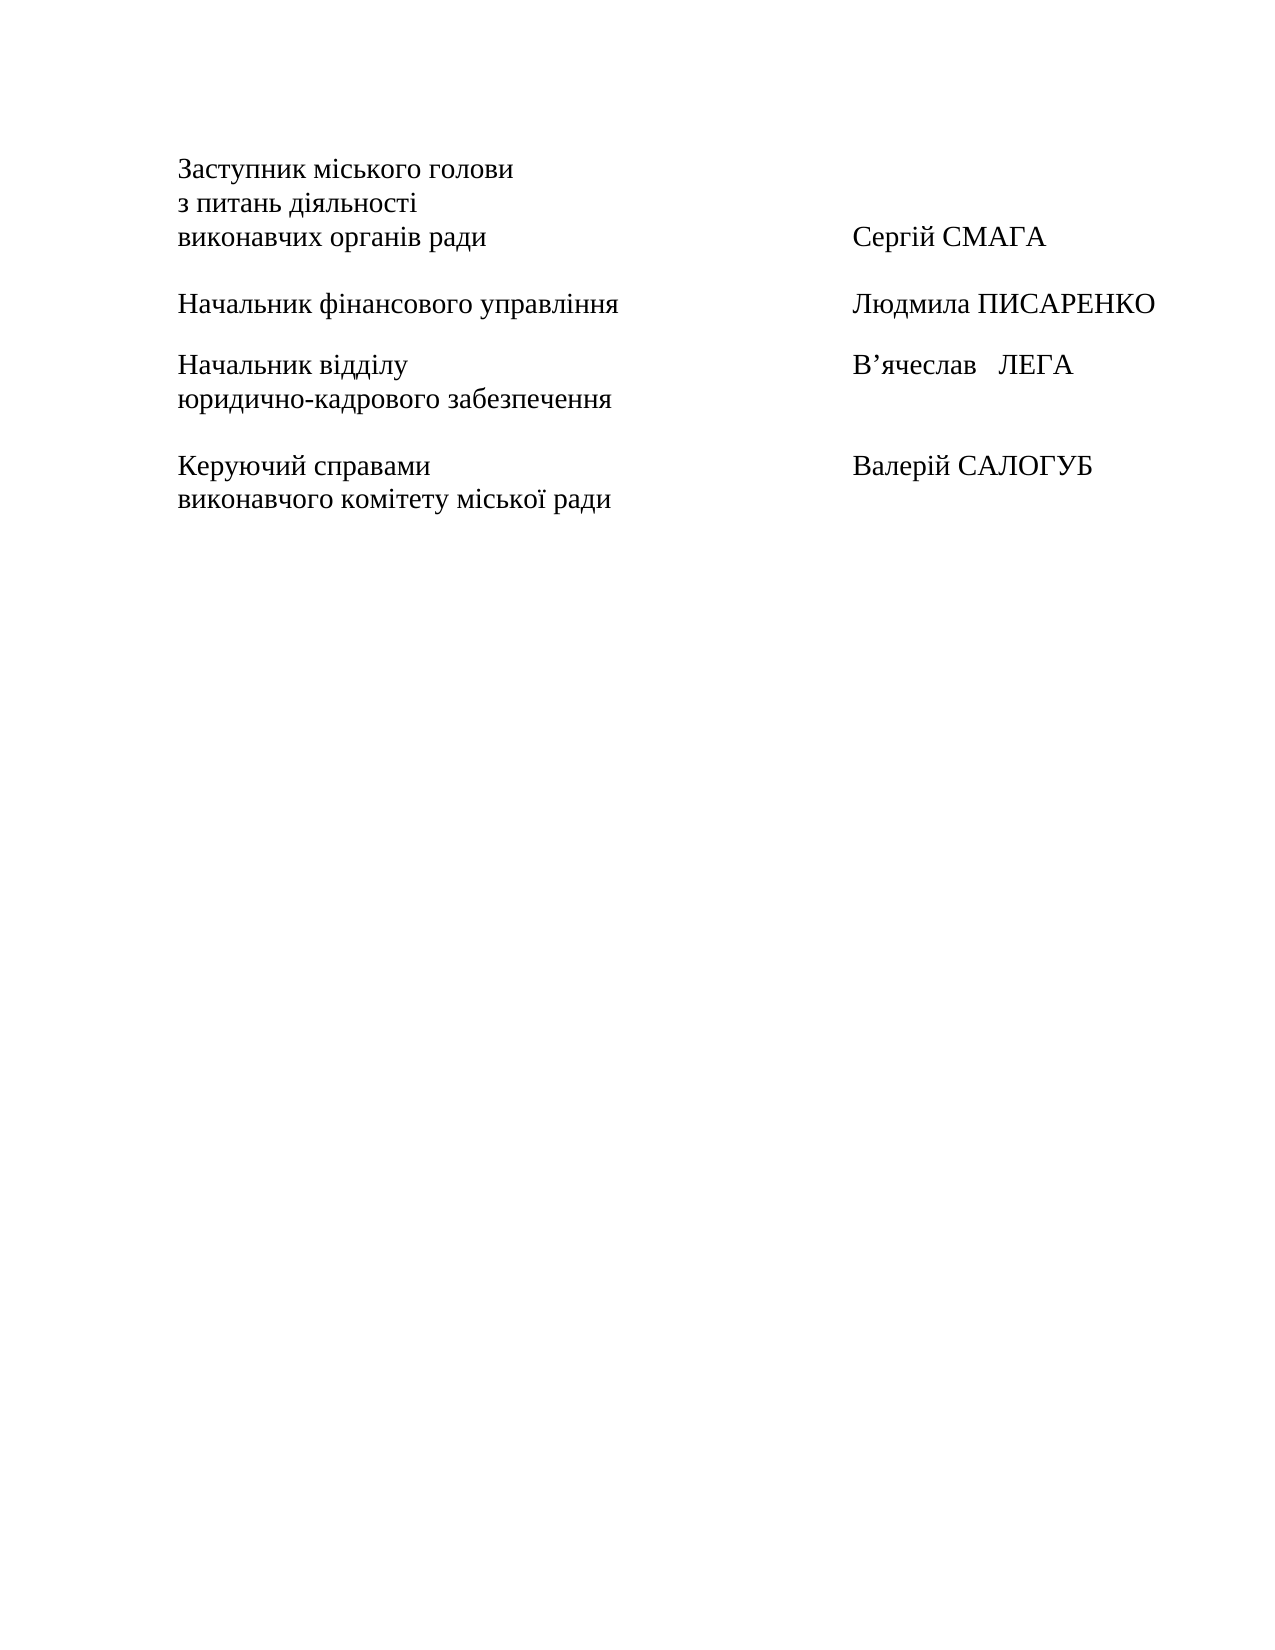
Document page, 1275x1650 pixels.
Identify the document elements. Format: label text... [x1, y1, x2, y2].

text Заступник міського голови [177, 152, 1216, 185]
text з питань діяльності [177, 185, 1216, 219]
text Керуючий справами Валерій САЛОГУБ [177, 448, 1216, 482]
text виконавчого комітету міської ради [177, 482, 1216, 515]
text Начальник відділу В’ячеслав ЛЕГА [177, 347, 1216, 381]
text юридично-кадрового забезпечення [177, 381, 1216, 414]
text Начальник фінансового управління Людмила ПИСАРЕНКО [177, 286, 1216, 319]
text виконавчих органів ради Сергій СМАГА [177, 219, 1216, 252]
